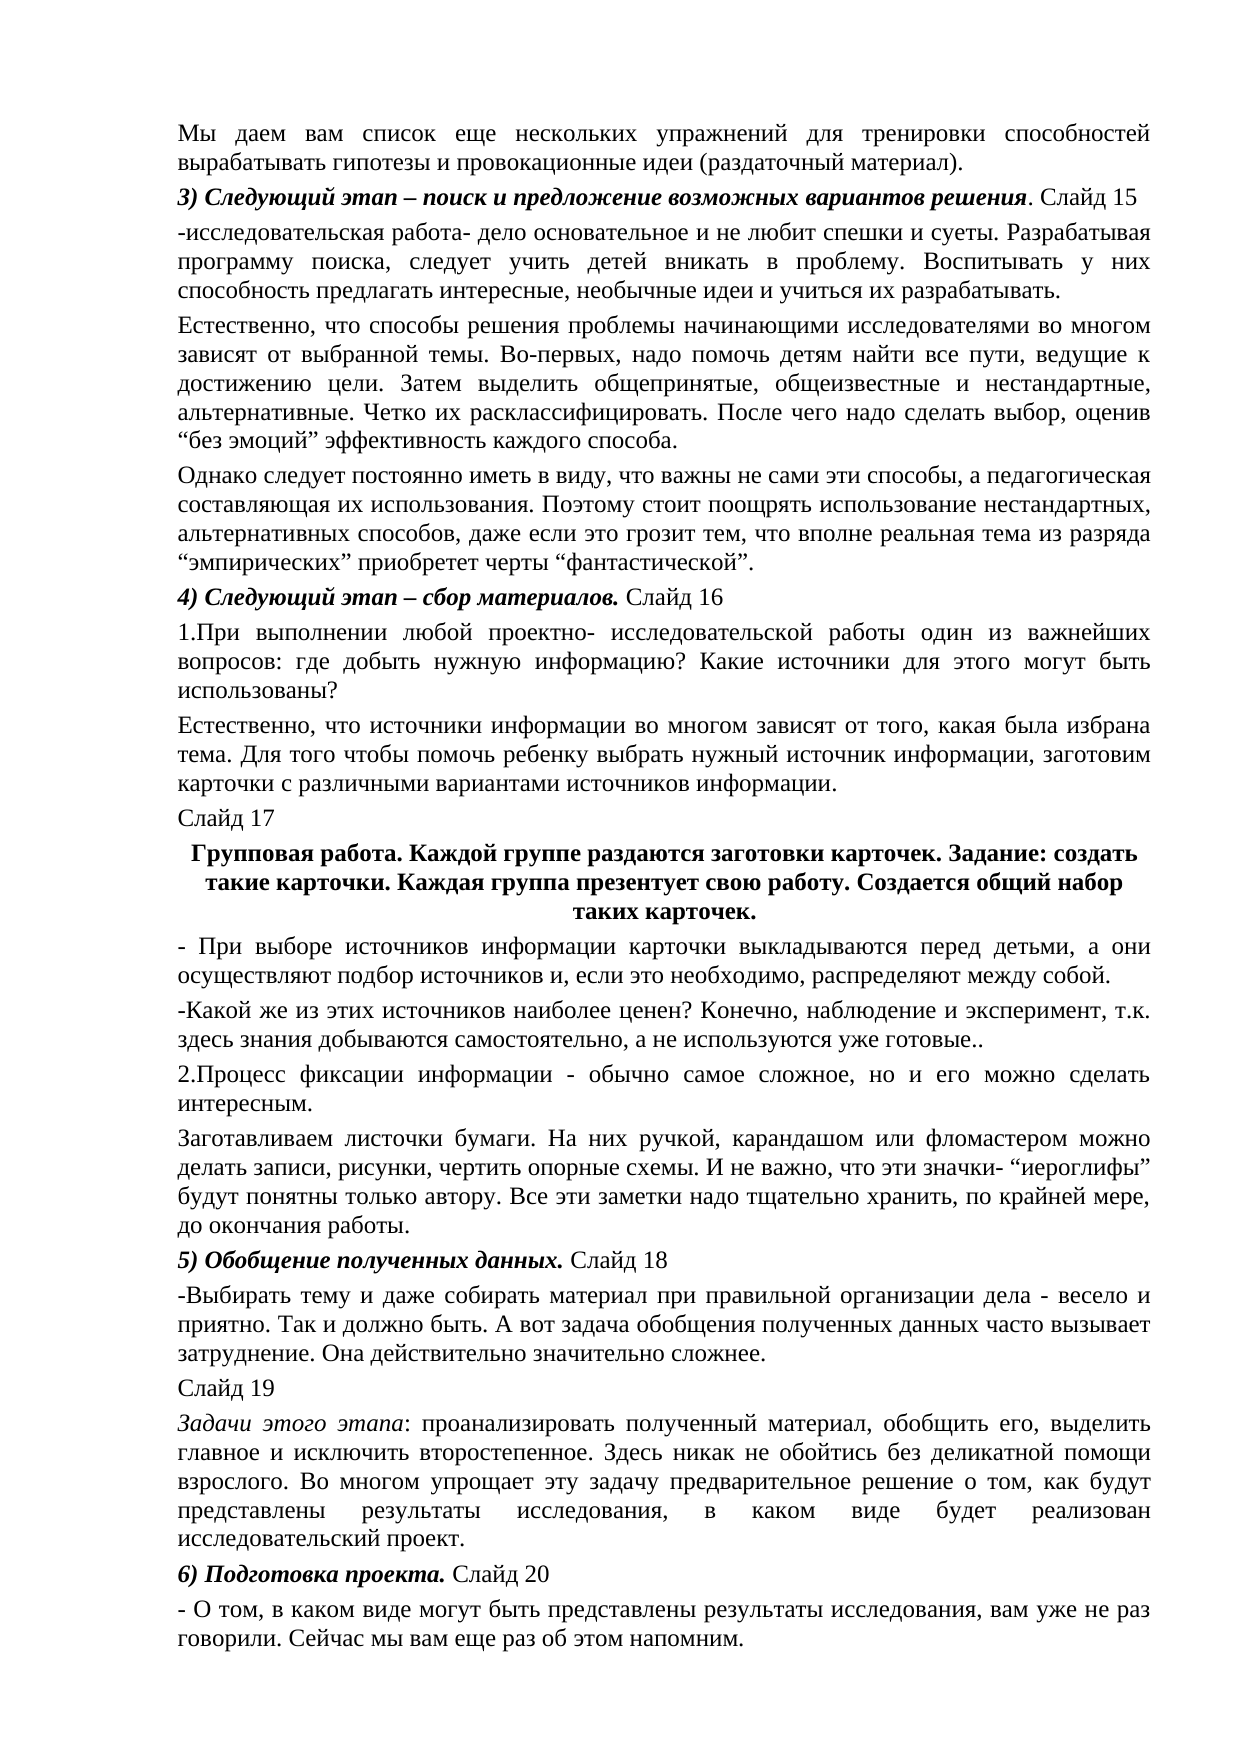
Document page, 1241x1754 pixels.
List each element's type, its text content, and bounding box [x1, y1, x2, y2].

text Естественно, что способы решения проблемы начинающими исследователями во многом зависят от выбранной темы. Во-первых, надо помочь детям найти все пути, ведущие к достижению цели. Затем выделить общепринятые, общеизвестные и нестандартные, альтернативные. Четко их расклассифицировать. После чего надо сделать выбор, оценив “без эмоций” эффективность каждого способа. [177, 310, 1152, 454]
text Мы даем вам список еще нескольких упражнений для тренировки способностей вырабатывать гипотезы и провокационные идеи (раздаточный материал). [177, 118, 1152, 176]
text - О том, в каком виде могут быть представлены результаты исследования, вам уже не раз говорили. Сейчас мы вам еще раз об этом напомним. [177, 1594, 1152, 1652]
text Однако следует постоянно иметь в виду, что важны не сами эти способы, а педагогическая составляющая их использования. Поэтому стоит поощрять использование нестандартных, альтернативных способов, даже если это грозит тем, что вполне реальная тема из разряда “эмпирических” приобретет черты “фантастической”. [177, 461, 1152, 576]
text 3) Следующий этап – поиск и предложение возможных вариантов решения. Слайд 15 [177, 182, 1152, 211]
text Заготавливаем листочки бумаги. На них ручкой, карандашом или фломастером можно делать записи, рисунки, чертить опорные схемы. И не важно, что эти значки- “иероглифы” будут понятны только автору. Все эти заметки надо тщательно хранить, по крайней мере, до окончания работы. [177, 1123, 1152, 1238]
text Групповая работа. Каждой группе раздаются заготовки карточек. Задание: создать такие карточки. Каждая группа презентует свою работу. Создается общий набор таких карточек. [177, 838, 1152, 925]
text -Выбирать тему и даже собирать материал при правильной организации дела - весело и приятно. Так и должно быть. А вот задача обобщения полученных данных часто вызывает затруднение. Она действительно значительно сложнее. [177, 1280, 1152, 1367]
text 4) Следующий этап – сбор материалов. Слайд 16 [177, 582, 1152, 611]
text 5) Обобщение полученных данных. Слайд 18 [177, 1245, 1152, 1274]
text -Какой же из этих источников наиболее ценен? Конечно, наблюдение и эксперимент, т.к. здесь знания добываются самостоятельно, а не используются уже готовые.. [177, 995, 1152, 1053]
text 1.При выполнении любой проектно- исследовательской работы один из важнейших вопросов: где добыть нужную информацию? Какие источники для этого могут быть использованы? [177, 617, 1152, 704]
text Слайд 17 [177, 803, 1152, 832]
text Слайд 19 [177, 1373, 1152, 1402]
text - При выборе источников информации карточки выкладываются перед детьми, а они осуществляют подбор источников и, если это необходимо, распределяют между собой. [177, 931, 1152, 989]
text 6) Подготовка проекта. Слайд 20 [177, 1559, 1152, 1587]
text Задачи этого этапа: проанализировать полученный материал, обобщить его, выделить главное и исключить второстепенное. Здесь никак не обойтись без деликатной помощи взрослого. Во многом упрощает эту задачу предварительное решение о том, как будут представлены результаты исследования, в каком виде будет реализован исследовательский проект. [177, 1408, 1152, 1552]
text 2.Процесс фиксации информации - обычно самое сложное, но и его можно сделать интересным. [177, 1059, 1152, 1117]
text -исследовательская работа- дело основательное и не любит спешки и суеты. Разрабатывая программу поиска, следует учить детей вникать в проблему. Воспитывать у них способность предлагать интересные, необычные идеи и учиться их разрабатывать. [177, 217, 1152, 304]
text Естественно, что источники информации во многом зависят от того, какая была избрана тема. Для того чтобы помочь ребенку выбрать нужный источник информации, заготовим карточки с различными вариантами источников информации. [177, 710, 1152, 797]
